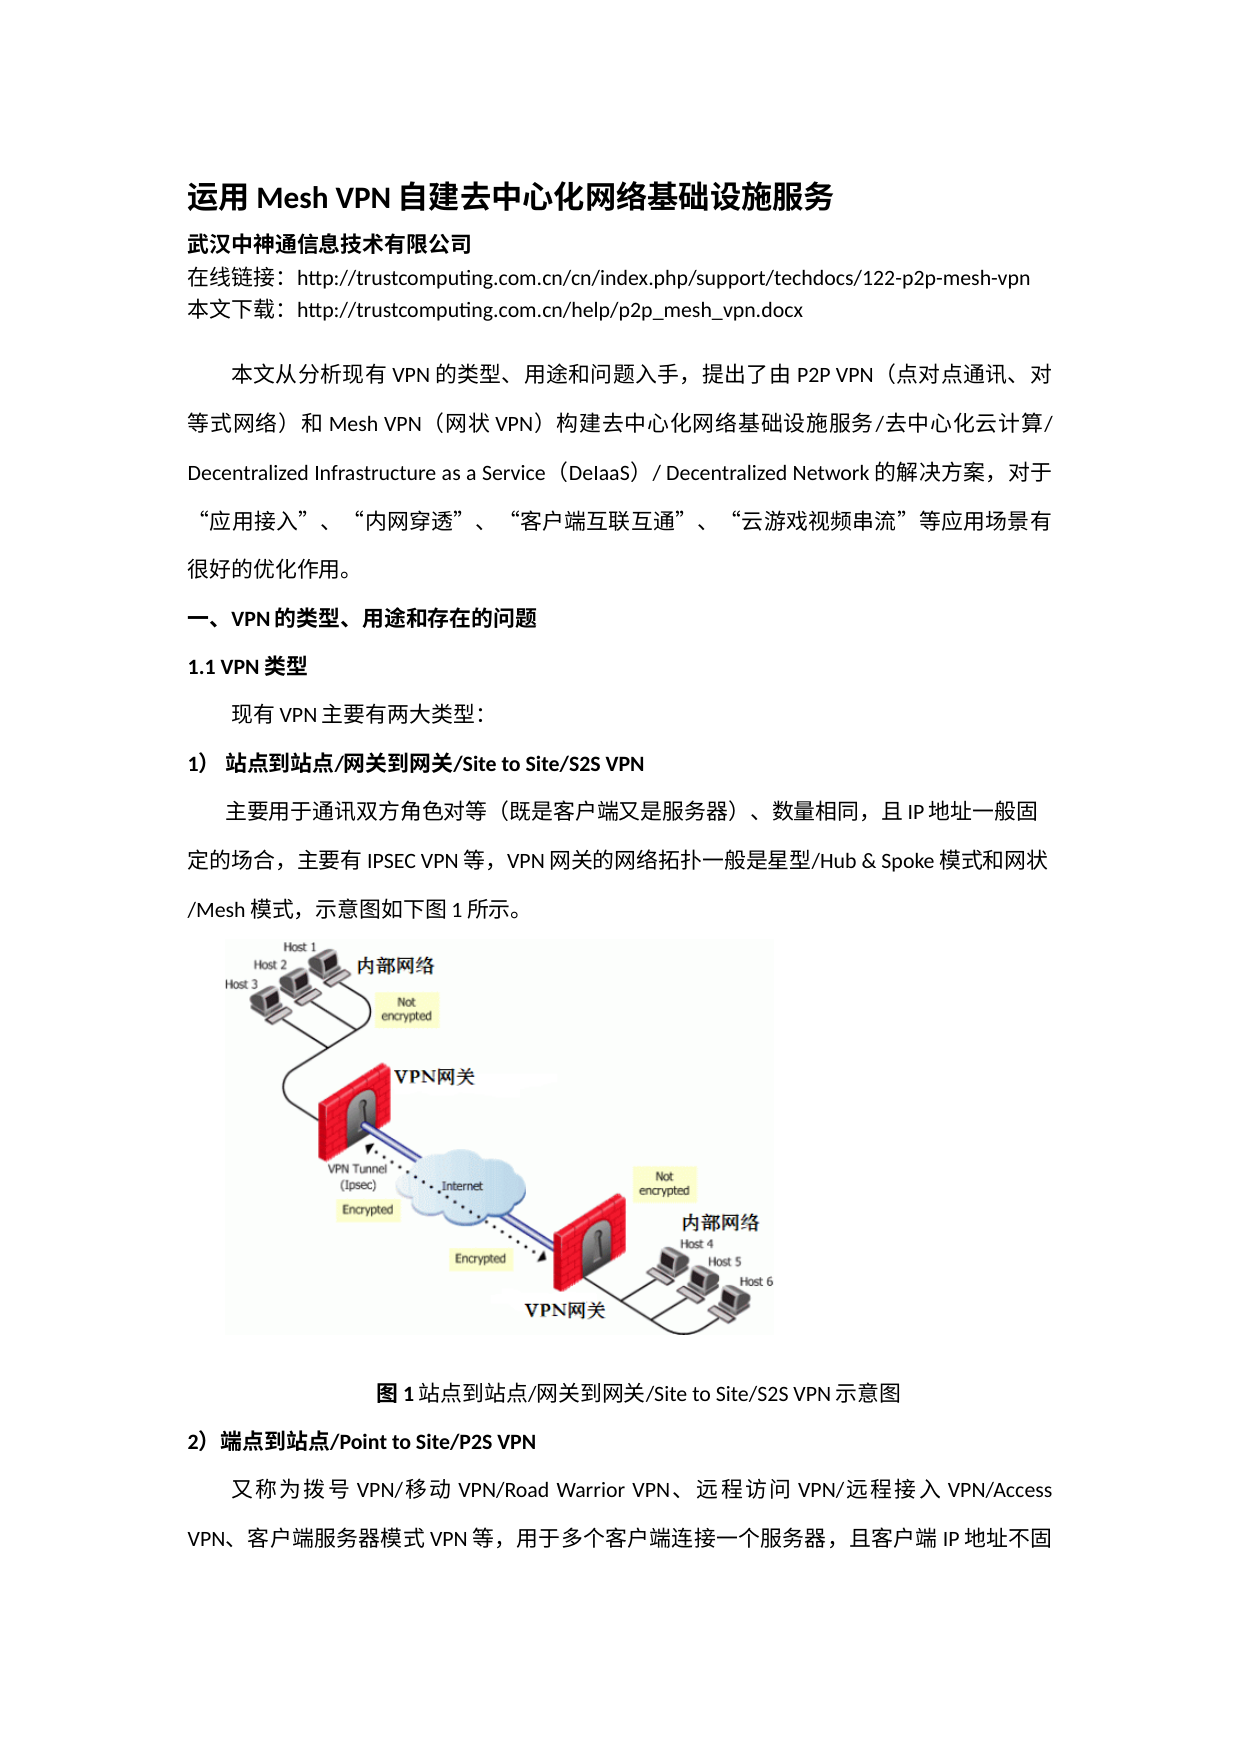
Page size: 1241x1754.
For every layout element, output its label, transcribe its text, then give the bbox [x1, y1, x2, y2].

text 现有VPN主要有两大类型： [187, 697, 1053, 729]
text 1.1 VPN类型 [187, 649, 1053, 681]
text 运用Mesh VPN自建去中心化网络基础设施服务 [187, 162, 1053, 227]
text 在线链接：http://trustcomputing.com.cn/cn/index.php/support/techdocs/122-p2p-mesh-vpn [187, 259, 1053, 292]
text 主要用于通讯双方角色对等（既是客户端又是服务器）、数量相同，且IP地址一般固定的场合，主要有IPSEC VPN等，VPN网关的网络拓扑一般是星型/Hub & Spoke模式和网状/Mesh模式，示意图如下图1所示。 [187, 794, 1053, 924]
text 一、VPN的类型、用途和存在的问题 [187, 600, 1053, 633]
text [187, 1472, 1053, 1553]
text 本文从分析现有VPN的类型、用途和问题入手，提出了由P2P VPN（点对点通讯、对等式网络）和Mesh VPN（网状VPN）构建去中心化网络基础设施服务/去中心化云计算/ Decentralized Infrastructure as a Service（DeIaaS）/ Decentralized Network的解决方案，对于“应用接入”、“内网穿透”、“客户端互联互通”、“云游戏视频串流”等应用场景有很好的优化作用。 [187, 357, 1053, 584]
text 2）端点到站点/Point to Site/P2S VPN [187, 1424, 1053, 1456]
picture [225, 939, 774, 1335]
list 站点到站点/网关到网关/Site to Site/S2S VPN [187, 745, 1053, 778]
text 武汉中神通信息技术有限公司 [187, 227, 1053, 259]
text 本文下载：http://trustcomputing.com.cn/help/p2p_mesh_vpn.docx [187, 292, 1053, 324]
text 图1站点到站点/网关到网关/Site to Site/S2S VPN示意图 [187, 1375, 1053, 1408]
